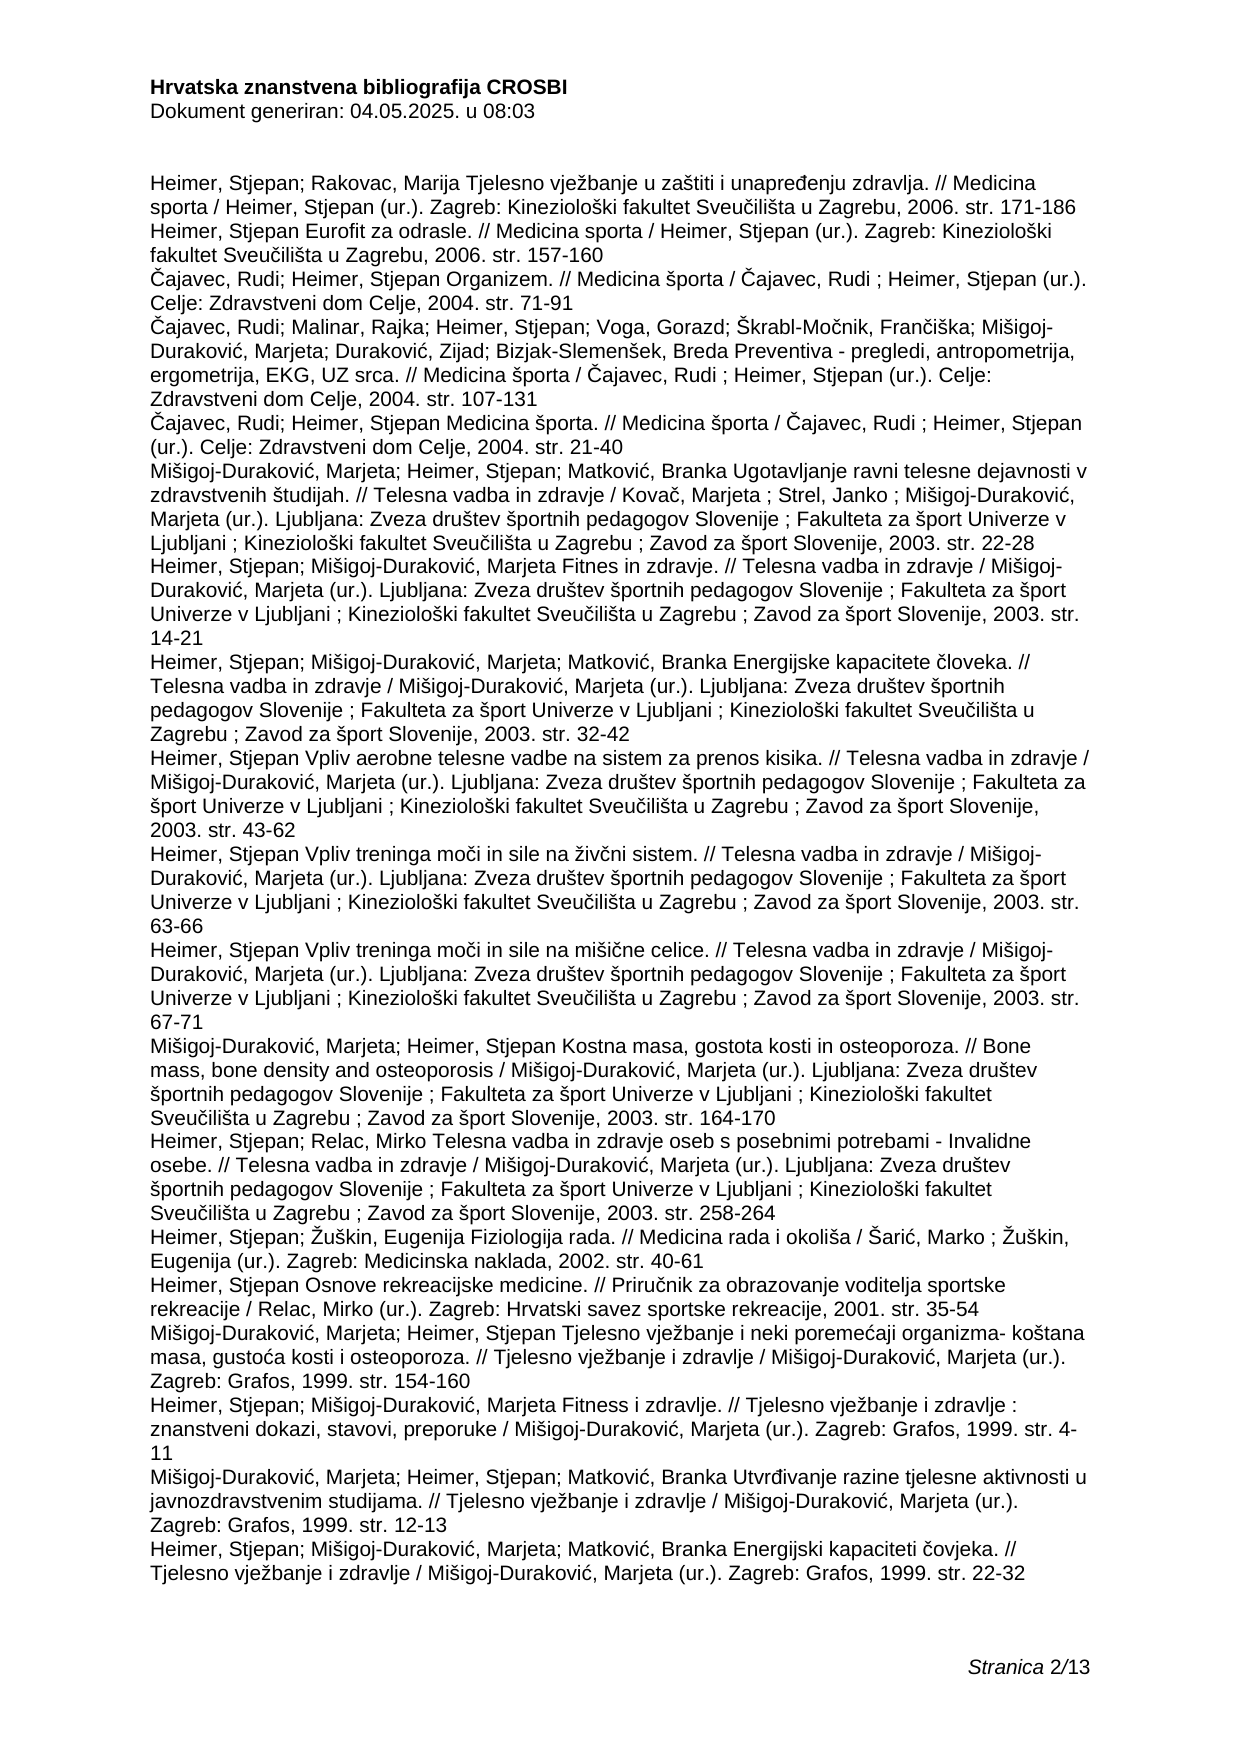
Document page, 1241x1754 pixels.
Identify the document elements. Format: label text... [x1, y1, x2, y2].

text Mišigoj-Duraković, Marjeta; Heimer, Stjepan [150, 1321, 1090, 1393]
text Heimer, Stjepan [150, 1273, 1090, 1321]
text Mišigoj-Duraković, Marjeta; Heimer, Stjepan [150, 1033, 1090, 1129]
text Heimer, Stjepan [150, 938, 1090, 1033]
text Heimer, Stjepan [150, 842, 1090, 938]
text Heimer, Stjepan; Rakovac, Marija [150, 171, 1090, 219]
text Heimer, Stjepan; Mišigoj-Duraković, Marjeta; Matković, Branka [150, 650, 1090, 746]
text Čajavec, Rudi; Malinar, Rajka; Heimer, Stjepan; Voga, Gorazd; Škrabl-Močnik, Frančiška; Mišigoj-Duraković, Marjeta; Duraković, Zijad; Bizjak-Slemenšek, Breda [150, 315, 1090, 411]
text Heimer, Stjepan [150, 746, 1090, 842]
text Heimer, Stjepan; Relac, Mirko [150, 1129, 1090, 1225]
text Čajavec, Rudi; Heimer, Stjepan [150, 411, 1090, 458]
text Heimer, Stjepan; Mišigoj-Duraković, Marjeta [150, 1393, 1090, 1465]
text Mišigoj-Duraković, Marjeta; Heimer, Stjepan; Matković, Branka [150, 458, 1090, 554]
text Heimer, Stjepan; Mišigoj-Duraković, Marjeta; Matković, Branka [150, 1537, 1090, 1584]
text Heimer, Stjepan; Žuškin, Eugenija [150, 1225, 1090, 1273]
text Heimer, Stjepan; Mišigoj-Duraković, Marjeta [150, 554, 1090, 650]
text Mišigoj-Duraković, Marjeta; Heimer, Stjepan; Matković, Branka [150, 1465, 1090, 1537]
text Čajavec, Rudi; Heimer, Stjepan [150, 267, 1090, 315]
text Heimer, Stjepan [150, 219, 1090, 267]
